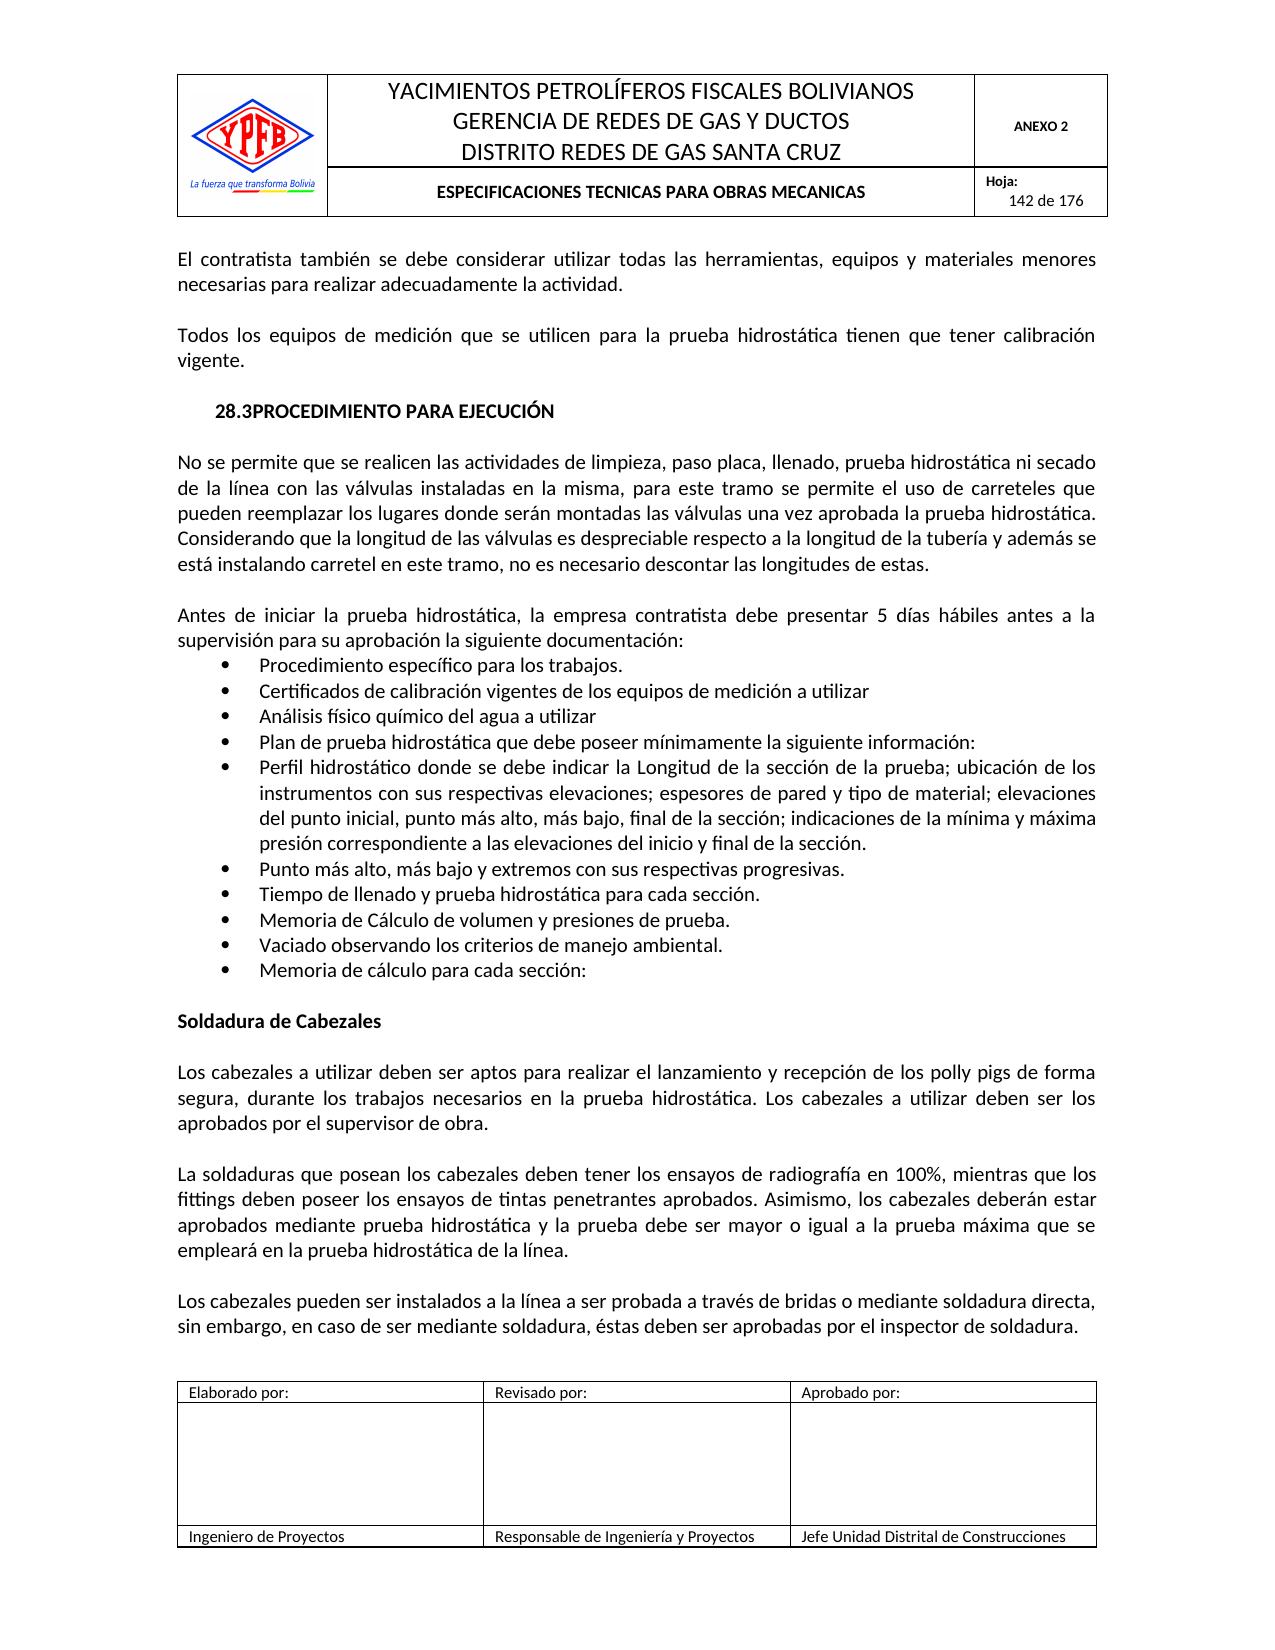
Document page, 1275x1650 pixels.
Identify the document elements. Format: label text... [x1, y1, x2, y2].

text Soldadura de Cabezales [177, 1008, 1098, 1034]
text Los cabezales pueden ser instalados a la línea a ser probada a través de bridas o mediante soldadura directa, sin embargo, en caso de ser mediante soldadura, éstas deben ser aprobadas por el inspector de soldadura. [177, 1288, 1098, 1339]
list Memoria de cálculo para cada sección: [222, 958, 1098, 983]
text Todos los equipos de medición que se utilicen para la prueba hidrostática tienen que tener calibración vigente. [177, 322, 1098, 373]
list Vaciado observando los criterios de manejo ambiental. [222, 932, 1098, 958]
list Memoria de Cálculo de volumen y presiones de prueba. [222, 907, 1098, 932]
list Plan de prueba hidrostática que debe poseer mínimamente la siguiente información: [222, 729, 1098, 754]
list Perfil hidrostático donde se debe indicar la Longitud de la sección de la prueba; ubicación de los instrumentos con sus respectivas elevaciones; espesores de pared y tipo de material; elevaciones del punto inicial, punto más alto, más bajo, final de la sección; indicaciones de Ia mínima y máxima presión correspondiente a las elevaciones del inicio y final de la sección. [222, 754, 1098, 856]
list Tiempo de llenado y prueba hidrostática para cada sección. [222, 881, 1098, 907]
text Antes de iniciar la prueba hidrostática, la empresa contratista debe presentar 5 días hábiles antes a la supervisión para su aprobación la siguiente documentación: [177, 602, 1098, 653]
list Certificados de calibración vigentes de los equipos de medición a utilizar [222, 678, 1098, 703]
list Punto más alto, más bajo y extremos con sus respectivas progresivas. [222, 856, 1098, 881]
text Los cabezales a utilizar deben ser aptos para realizar el lanzamiento y recepción de los polly pigs de forma segura, durante los trabajos necesarios en la prueba hidrostática. Los cabezales a utilizar deben ser los aprobados por el supervisor de obra. [177, 1059, 1098, 1136]
list Análisis físico químico del agua a utilizar [222, 703, 1098, 729]
list Procedimiento específico para los trabajos. [222, 653, 1098, 678]
text No se permite que se realicen las actividades de limpieza, paso placa, llenado, prueba hidrostática ni secado de la línea con las válvulas instaladas en la misma, para este tramo se permite el uso de carreteles que pueden reemplazar los lugares donde serán montadas las válvulas una vez aprobada la prueba hidrostática. Considerando que la longitud de las válvulas es despreciable respecto a la longitud de la tubería y además se está instalando carretel en este tramo, no es necesario descontar las longitudes de estas. [177, 449, 1098, 576]
text La soldaduras que posean los cabezales deben tener los ensayos de radiografía en 100%, mientras que los fittings deben poseer los ensayos de tintas penetrantes aprobados. Asimismo, los cabezales deberán estar aprobados mediante prueba hidrostática y la prueba debe ser mayor o igual a la prueba máxima que se empleará en la prueba hidrostática de la línea. [177, 1161, 1098, 1263]
list PROCEDIMIENTO PARA EJECUCIÓN [215, 398, 1098, 424]
text El contratista también se debe considerar utilizar todas las herramientas, equipos y materiales menores necesarias para realizar adecuadamente la actividad. [177, 246, 1098, 297]
picture [188, 93, 316, 198]
